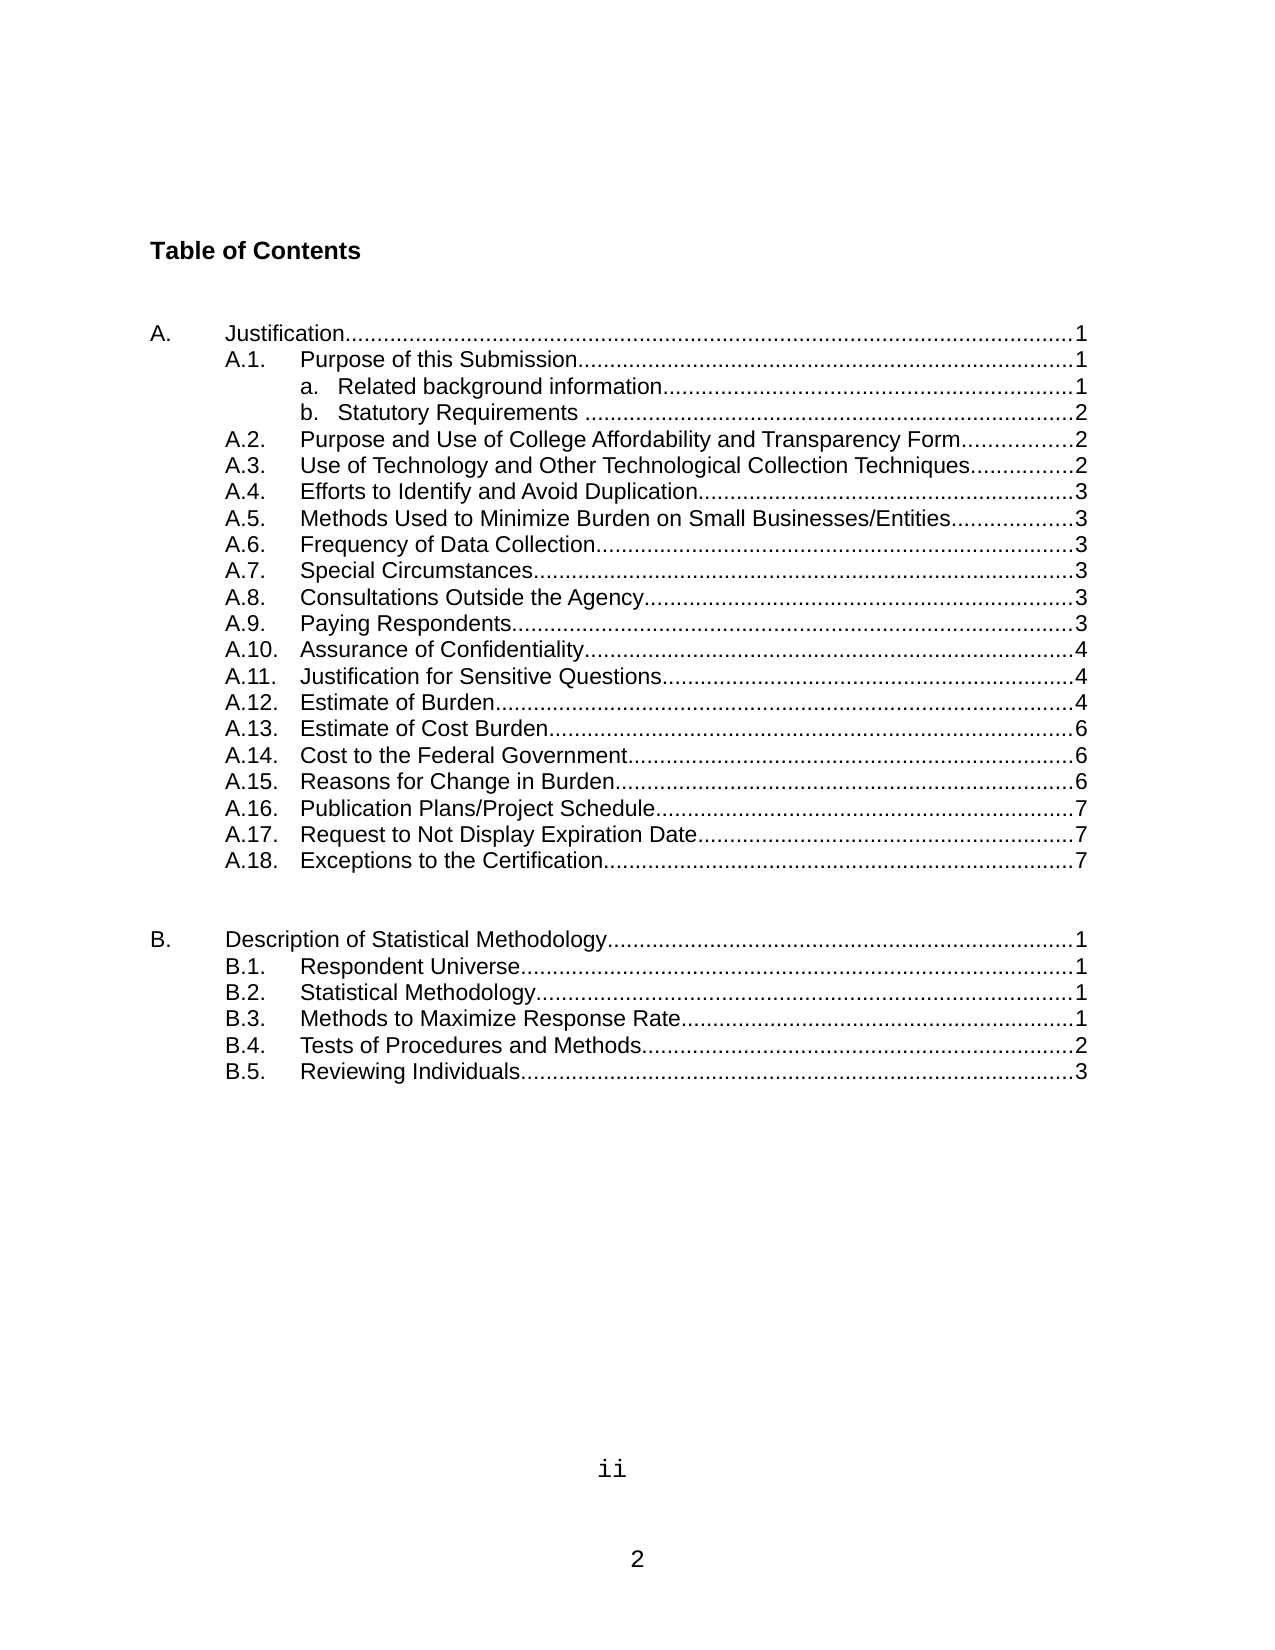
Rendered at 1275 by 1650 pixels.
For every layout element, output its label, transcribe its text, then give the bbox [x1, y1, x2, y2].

title B. Description of Statistical Methodology 1 [150, 926, 1125, 953]
title A.5. Methods Used to Minimize Burden on Small Businesses/Entities 3 [150, 504, 1125, 531]
title a. Related background information 1 [150, 373, 1125, 399]
title B.4. Tests of Procedures and Methods 2 [150, 1032, 1125, 1058]
text Table of Contents [150, 236, 1125, 265]
title A.13. Estimate of Cost Burden 6 [150, 715, 1125, 742]
title A.11. Justification for Sensitive Questions 4 [150, 663, 1125, 689]
title b. Statutory Requirements 2 [150, 399, 1125, 426]
title A.9. Paying Respondents 3 [150, 610, 1125, 636]
title A.17. Request to Not Display Expiration Date 7 [150, 821, 1125, 847]
title A.6. Frequency of Data Collection 3 [150, 531, 1125, 557]
title A.2. Purpose and Use of College Affordability and Transparency Form 2 [150, 426, 1125, 452]
title A.10. Assurance of Confidentiality 4 [150, 636, 1125, 663]
title B.3. Methods to Maximize Response Rate 1 [150, 1005, 1125, 1032]
title A.14. Cost to the Federal Government 6 [150, 742, 1125, 768]
title B.1. Respondent Universe 1 [150, 953, 1125, 979]
title A.8. Consultations Outside the Agency 3 [150, 584, 1125, 610]
title B.5. Reviewing Individuals 3 [150, 1058, 1125, 1084]
title B.2. Statistical Methodology 1 [150, 979, 1125, 1005]
title A.4. Efforts to Identify and Avoid Duplication 3 [150, 478, 1125, 504]
title A. Justification 1 [150, 320, 1125, 346]
title A.12. Estimate of Burden 4 [150, 689, 1125, 715]
title A.18. Exceptions to the Certification 7 [150, 847, 1125, 873]
title A.7. Special Circumstances 3 [150, 557, 1125, 584]
title A.1. Purpose of this Submission 1 [150, 346, 1125, 373]
title A.3. Use of Technology and Other Technological Collection Techniques 2 [150, 452, 1125, 478]
title A.16. Publication Plans/Project Schedule 7 [150, 794, 1125, 821]
title A.15. Reasons for Change in Burden 6 [150, 768, 1125, 794]
